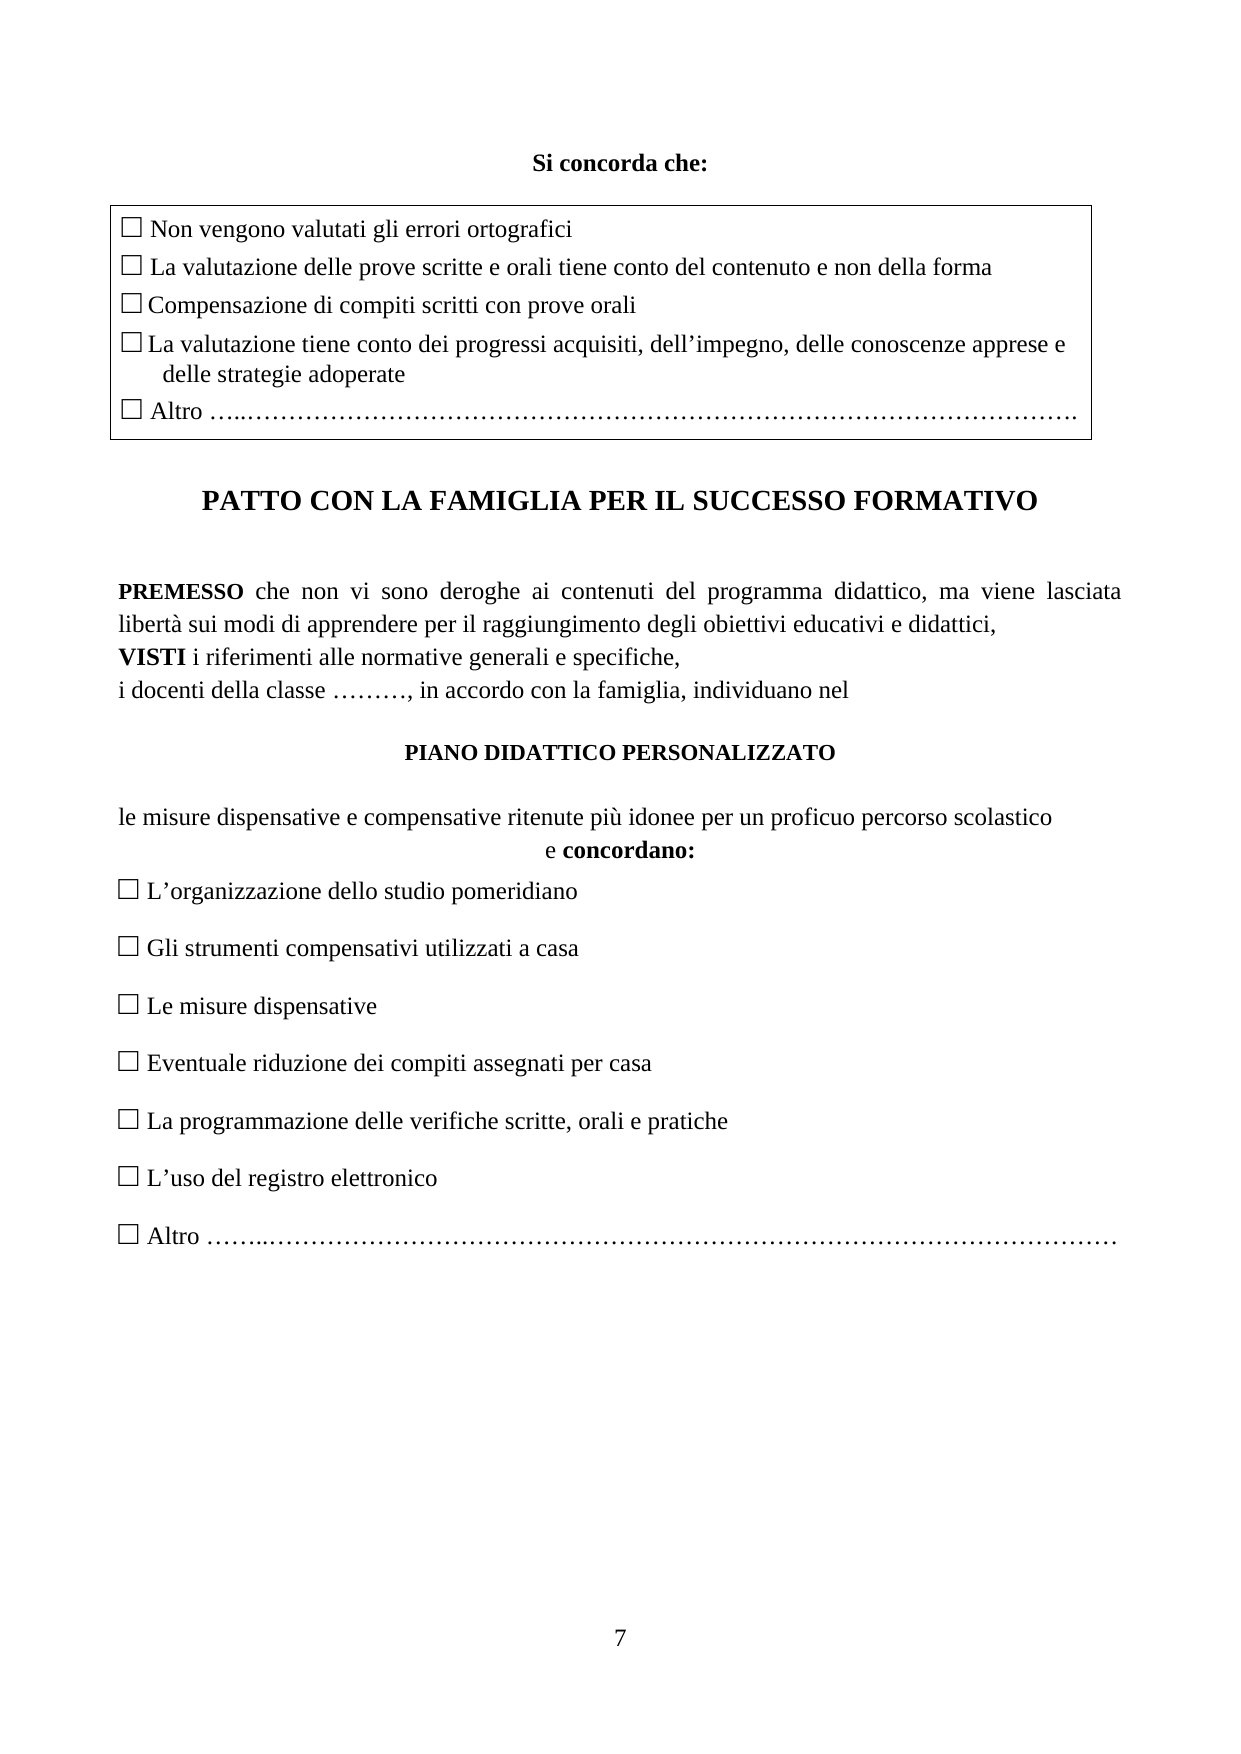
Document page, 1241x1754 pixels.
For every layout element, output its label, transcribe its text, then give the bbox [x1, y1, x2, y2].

text PREMESSO che non vi sono deroghe ai contenuti del programma didattico, ma viene lasciata libertà sui modi di apprendere per il raggiungimento degli obiettivi educativi e didattici, [118, 576, 1122, 638]
text Si concorda che: [118, 148, 1122, 176]
text □ Eventuale riduzione dei compiti assegnati per casa [118, 1040, 1122, 1079]
table_header □ Non vengono valutati gli errori ortografici □ La valutazione delle prove scritte e orali tiene conto del contenuto e non della forma □ Compensazione di compiti scritti con prove orali □ La valutazione tiene conto dei progressi acquisiti, dell’impegno, delle conoscenze apprese e delle strategie adoperate □ Altro …..………………………………………………………………………………………. [111, 206, 1091, 439]
text i docenti della classe ………, in accordo con la famiglia, individuano nel [118, 675, 1122, 704]
text □ Altro ……..………………………………………………………………………………………… [118, 1213, 1122, 1251]
text le misure dispensative e compensative ritenute più idonee per un proficuo percorso scolastico [118, 802, 1122, 831]
text □ La programmazione delle verifiche scritte, orali e pratiche [118, 1098, 1122, 1136]
text PIANO DIDATTICO PERSONALIZZATO [118, 739, 1122, 765]
text □ L’organizzazione dello studio pomeridiano [118, 868, 1122, 906]
text VISTI i riferimenti alle normative generali e specifiche, [118, 642, 1122, 671]
text □ Le misure dispensative [118, 983, 1122, 1021]
text □ L’uso del registro elettronico [118, 1155, 1122, 1194]
text PATTO CON LA FAMIGLIA PER IL SUCCESSO FORMATIVO [118, 483, 1122, 516]
text □ Gli strumenti compensativi utilizzati a casa [118, 925, 1122, 964]
text e concordano: [118, 835, 1122, 864]
